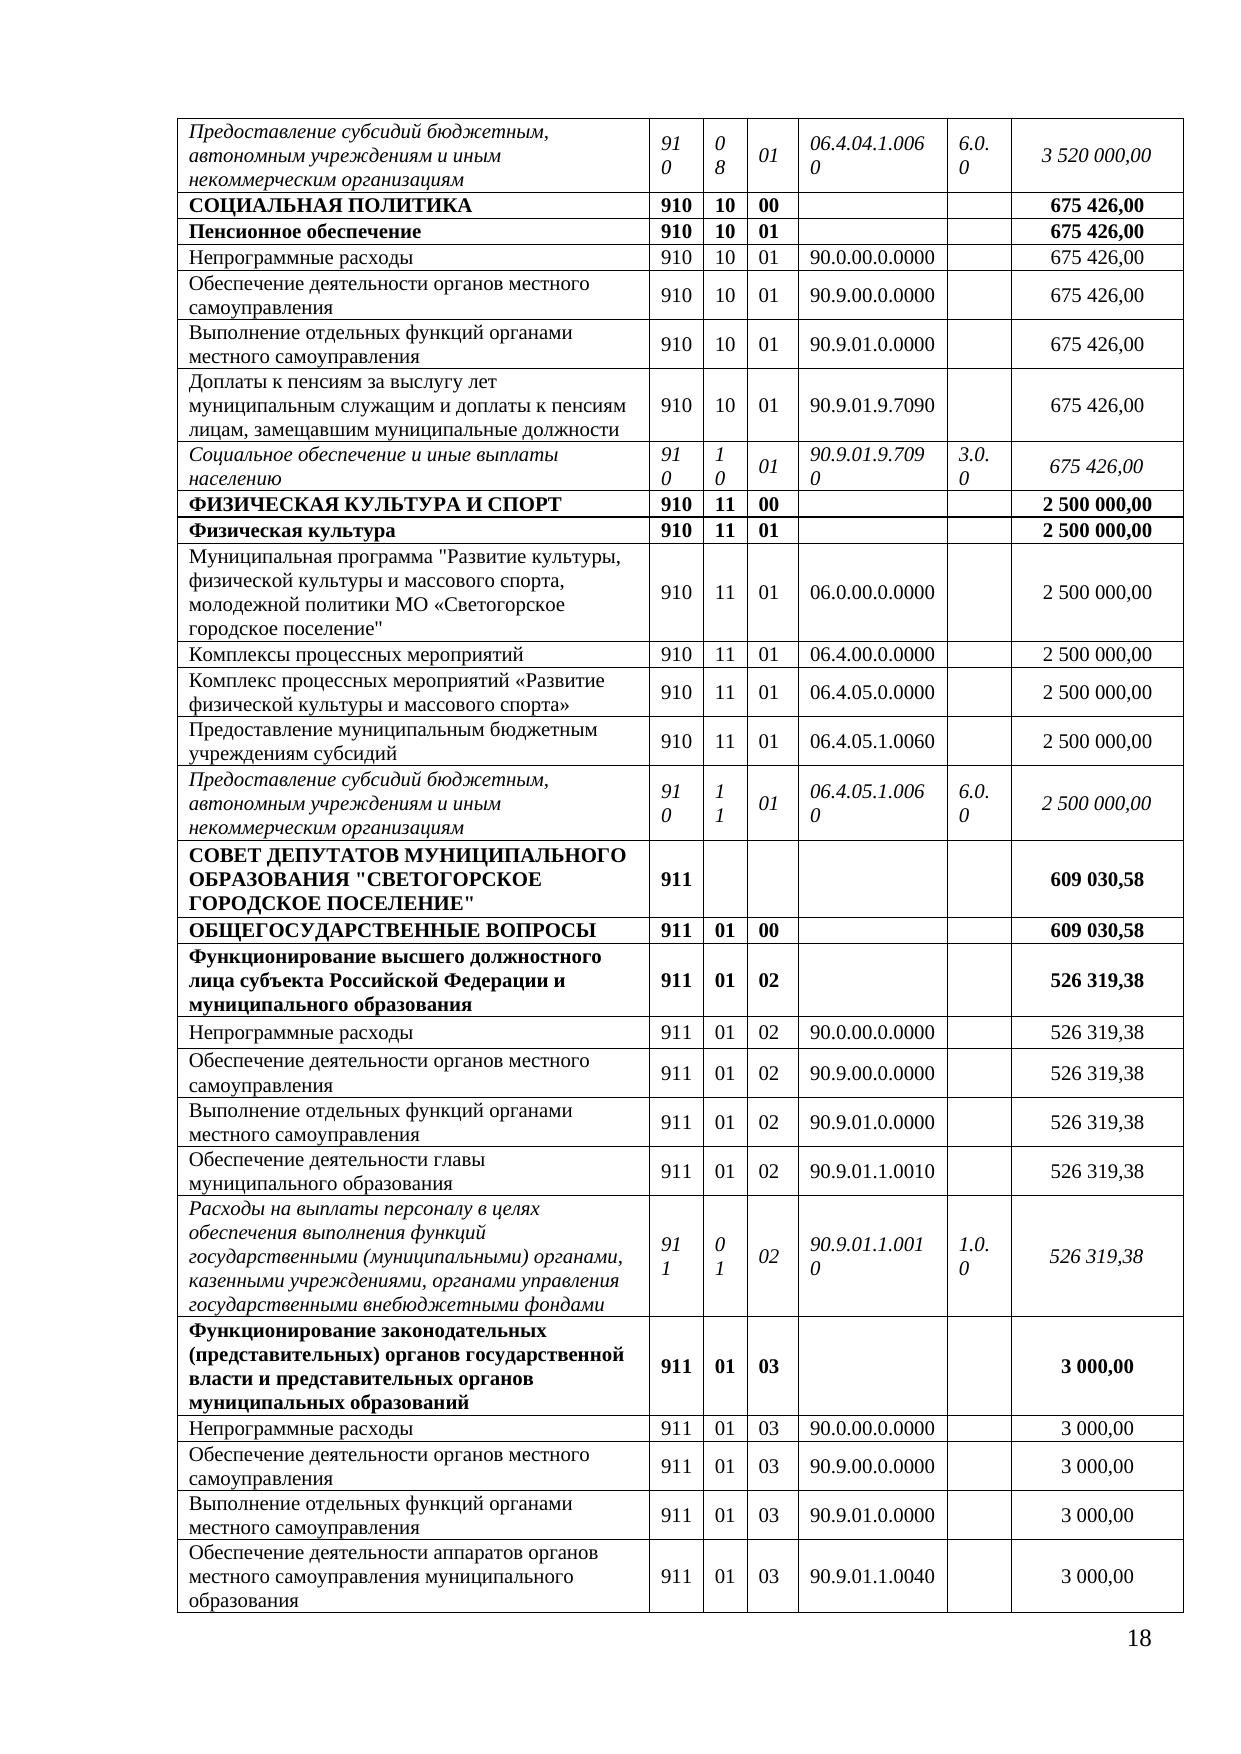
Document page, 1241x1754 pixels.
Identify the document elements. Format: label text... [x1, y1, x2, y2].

table_cell 01 [704, 918, 747, 943]
table_cell [948, 1017, 1011, 1047]
table_cell 910 [650, 766, 703, 840]
table_cell 01 [704, 1098, 747, 1146]
table_cell 11 [704, 717, 747, 765]
table_cell 11 [704, 642, 747, 667]
table_cell [948, 219, 1011, 244]
table_cell 3 000,00 [1012, 1491, 1183, 1539]
table_cell 910 [650, 369, 703, 441]
table_cell 911 [650, 1147, 703, 1195]
table_cell [704, 841, 747, 917]
table_cell 03 [748, 1442, 798, 1490]
table_cell 01 [704, 1317, 747, 1415]
table_cell 911 [650, 841, 703, 917]
table_cell [948, 1147, 1011, 1195]
table_cell 2 500 000,00 [1012, 544, 1183, 641]
table_cell 10 [704, 271, 747, 319]
table_cell [799, 193, 947, 218]
table_cell 910 [650, 271, 703, 319]
table_cell 10 [704, 320, 747, 368]
table_cell 01 [704, 1196, 747, 1316]
table_cell 06.4.05.1.0060 [799, 717, 947, 765]
table_cell [799, 841, 947, 917]
table_cell 910 [650, 642, 703, 667]
table_cell [948, 944, 1011, 1016]
table_cell Выполнение отдельных функций органами местного самоуправления [178, 1098, 649, 1146]
table_cell Обеспечение деятельности органов местного самоуправления [178, 1049, 649, 1097]
table_cell [799, 944, 947, 1016]
table_cell [948, 193, 1011, 218]
table_cell [948, 1491, 1011, 1539]
table_cell 01 [704, 1491, 747, 1539]
table_cell Функционирование законодательных (представительных) органов государственной власти и представительных органов муниципальных образований [178, 1317, 649, 1415]
table_cell Обеспечение деятельности органов местного самоуправления [178, 271, 649, 319]
table_cell 3 000,00 [1012, 1442, 1183, 1490]
table_cell Предоставление субсидий бюджетным, автономным учреждениям и иным некоммерческим организациям [178, 119, 649, 192]
table_cell Обеспечение деятельности главы муниципального образования [178, 1147, 649, 1195]
table_cell 910 [650, 245, 703, 270]
table_cell [948, 245, 1011, 270]
table_cell 911 [650, 1049, 703, 1097]
table_cell 1.0.0 [948, 1196, 1011, 1316]
table_cell [948, 642, 1011, 667]
table_cell 90.9.01.0.0000 [799, 1491, 947, 1539]
table_cell 675 426,00 [1012, 442, 1183, 490]
table_cell [948, 1049, 1011, 1097]
table_cell 3 000,00 [1012, 1317, 1183, 1415]
table_cell 01 [748, 119, 798, 192]
table_cell 90.9.01.0.0000 [799, 320, 947, 368]
table_cell 90.9.01.9.7090 [799, 369, 947, 441]
table_cell 910 [650, 320, 703, 368]
table_cell 02 [748, 1049, 798, 1097]
table_cell 526 319,38 [1012, 944, 1183, 1016]
table_cell Непрограммные расходы [178, 1416, 649, 1441]
table_cell 01 [748, 544, 798, 641]
table_cell 675 426,00 [1012, 193, 1183, 218]
table_cell 911 [650, 1540, 703, 1612]
table_cell [799, 219, 947, 244]
table_cell 01 [748, 518, 798, 542]
table_cell 01 [704, 1540, 747, 1612]
table_cell 526 319,38 [1012, 1196, 1183, 1316]
table_cell Физическая культура [178, 518, 649, 542]
table_cell 01 [704, 1049, 747, 1097]
table_cell 01 [748, 442, 798, 490]
table_cell 911 [650, 1491, 703, 1539]
table_cell 10 [704, 219, 747, 244]
table_cell [948, 1317, 1011, 1415]
table_cell [948, 717, 1011, 765]
table_cell Непрограммные расходы [178, 1017, 649, 1047]
table_cell 02 [748, 1196, 798, 1316]
table_cell 01 [704, 1017, 747, 1047]
table_cell СОЦИАЛЬНАЯ ПОЛИТИКА [178, 193, 649, 218]
table_cell Комплекс процессных мероприятий «Развитие физической культуры и массового спорта» [178, 668, 649, 716]
table_cell 90.9.00.0.0000 [799, 271, 947, 319]
table_cell [948, 369, 1011, 441]
table_cell 01 [748, 271, 798, 319]
table_cell 911 [650, 918, 703, 943]
table_cell 11 [704, 544, 747, 641]
table_cell Пенсионное обеспечение [178, 219, 649, 244]
table_cell 02 [748, 1098, 798, 1146]
table_cell 2 500 000,00 [1012, 766, 1183, 840]
table_cell 01 [704, 1147, 747, 1195]
table_cell 910 [650, 219, 703, 244]
table_cell Расходы на выплаты персоналу в целях обеспечения выполнения функций государственными (муниципальными) органами, казенными учреждениями, органами управления государственными внебюджетными фондами [178, 1196, 649, 1316]
table_cell 3.0.0 [948, 442, 1011, 490]
table_cell 06.4.05.1.0060 [799, 766, 947, 840]
table_cell 2 500 000,00 [1012, 642, 1183, 667]
table_cell 01 [704, 944, 747, 1016]
table_cell 11 [704, 491, 747, 516]
table_cell [948, 320, 1011, 368]
table_cell 2 500 000,00 [1012, 518, 1183, 542]
table_cell [948, 918, 1011, 943]
table_cell Комплексы процессных мероприятий [178, 642, 649, 667]
table_cell 910 [650, 544, 703, 641]
table_cell 911 [650, 1317, 703, 1415]
table_cell 910 [650, 193, 703, 218]
table_cell 526 319,38 [1012, 1049, 1183, 1097]
table_cell 911 [650, 944, 703, 1016]
table_cell [948, 1098, 1011, 1146]
table_cell 90.0.00.0.0000 [799, 1017, 947, 1047]
table_cell 90.9.01.9.7090 [799, 442, 947, 490]
table_cell 911 [650, 1017, 703, 1047]
table_cell Социальное обеспечение и иные выплаты населению [178, 442, 649, 490]
table_cell 10 [704, 245, 747, 270]
table_cell [799, 491, 947, 516]
table_cell Обеспечение деятельности органов местного самоуправления [178, 1442, 649, 1490]
table_cell 01 [748, 766, 798, 840]
table_cell 11 [704, 766, 747, 840]
table_cell 910 [650, 518, 703, 542]
table_cell 06.4.05.0.0000 [799, 668, 947, 716]
table_cell 609 030,58 [1012, 918, 1183, 943]
table_cell 911 [650, 1416, 703, 1441]
table_cell [948, 841, 1011, 917]
table_cell 675 426,00 [1012, 245, 1183, 270]
table_cell 526 319,38 [1012, 1017, 1183, 1047]
table_cell 01 [748, 642, 798, 667]
table_cell 90.9.01.1.0040 [799, 1540, 947, 1612]
table_cell 910 [650, 668, 703, 716]
table_cell 90.9.01.1.0010 [799, 1196, 947, 1316]
table_cell 90.0.00.0.0000 [799, 1416, 947, 1441]
table_cell 03 [748, 1491, 798, 1539]
table_cell 3 520 000,00 [1012, 119, 1183, 192]
table_cell 2 500 000,00 [1012, 717, 1183, 765]
table_cell 90.9.01.1.0010 [799, 1147, 947, 1195]
table_cell [948, 1442, 1011, 1490]
table_cell СОВЕТ ДЕПУТАТОВ МУНИЦИПАЛЬНОГО ОБРАЗОВАНИЯ "СВЕТОГОРСКОЕ ГОРОДСКОЕ ПОСЕЛЕНИЕ" [178, 841, 649, 917]
table_cell 03 [748, 1317, 798, 1415]
table_cell [799, 518, 947, 542]
table_cell ОБЩЕГОСУДАРСТВЕННЫЕ ВОПРОСЫ [178, 918, 649, 943]
table_cell [799, 1317, 947, 1415]
table_cell 10 [704, 442, 747, 490]
table_cell Муниципальная программа "Развитие культуры, физической культуры и массового спорта, молодежной политики МО «Светогорское городское поселение" [178, 544, 649, 641]
table_cell 11 [704, 668, 747, 716]
table_cell 910 [650, 717, 703, 765]
table_cell 6.0.0 [948, 766, 1011, 840]
table_cell 02 [748, 944, 798, 1016]
table_cell 675 426,00 [1012, 320, 1183, 368]
table_cell 910 [650, 491, 703, 516]
table_cell [748, 841, 798, 917]
table_cell 90.0.00.0.0000 [799, 245, 947, 270]
table_cell 00 [748, 491, 798, 516]
table_cell Непрограммные расходы [178, 245, 649, 270]
table_cell 3 000,00 [1012, 1540, 1183, 1612]
table_cell [948, 518, 1011, 542]
table_cell 01 [748, 219, 798, 244]
table_cell 01 [748, 245, 798, 270]
table_cell 06.4.00.0.0000 [799, 642, 947, 667]
table_cell [948, 544, 1011, 641]
table_cell ФИЗИЧЕСКАЯ КУЛЬТУРА И СПОРТ [178, 491, 649, 516]
table_cell 910 [650, 442, 703, 490]
table_cell 3 000,00 [1012, 1416, 1183, 1441]
table_cell [948, 668, 1011, 716]
table_cell 526 319,38 [1012, 1147, 1183, 1195]
table_cell 90.9.00.0.0000 [799, 1049, 947, 1097]
table_cell Доплаты к пенсиям за выслугу лет муниципальным служащим и доплаты к пенсиям лицам, замещавшим муниципальные должности [178, 369, 649, 441]
table_cell [948, 1416, 1011, 1441]
table_cell 609 030,58 [1012, 841, 1183, 917]
table_cell 01 [748, 369, 798, 441]
table_cell Обеспечение деятельности аппаратов органов местного самоуправления муниципального образования [178, 1540, 649, 1612]
table_cell 03 [748, 1416, 798, 1441]
table_cell 90.9.00.0.0000 [799, 1442, 947, 1490]
table_cell Предоставление субсидий бюджетным, автономным учреждениям и иным некоммерческим организациям [178, 766, 649, 840]
table_cell 03 [748, 1540, 798, 1612]
table_cell 526 319,38 [1012, 1098, 1183, 1146]
table_cell 10 [704, 193, 747, 218]
table_cell 01 [748, 668, 798, 716]
table_cell [799, 918, 947, 943]
table_cell 01 [748, 320, 798, 368]
table_cell 06.4.04.1.0060 [799, 119, 947, 192]
table_cell 11 [704, 518, 747, 542]
table_cell 00 [748, 193, 798, 218]
table_cell 911 [650, 1098, 703, 1146]
table_cell [948, 491, 1011, 516]
table_cell 02 [748, 1147, 798, 1195]
table_cell Функционирование высшего должностного лица субъекта Российской Федерации и муниципального образования [178, 944, 649, 1016]
table_cell 06.0.00.0.0000 [799, 544, 947, 641]
table_cell Выполнение отдельных функций органами местного самоуправления [178, 320, 649, 368]
table_cell 2 500 000,00 [1012, 668, 1183, 716]
table_cell 02 [748, 1017, 798, 1047]
table_cell 10 [704, 369, 747, 441]
table_cell 01 [704, 1416, 747, 1441]
table_cell Выполнение отдельных функций органами местного самоуправления [178, 1491, 649, 1539]
table_cell 2 500 000,00 [1012, 491, 1183, 516]
table_cell 910 [650, 119, 703, 192]
table_cell 675 426,00 [1012, 219, 1183, 244]
table_cell 675 426,00 [1012, 271, 1183, 319]
table_cell 675 426,00 [1012, 369, 1183, 441]
table_cell [948, 271, 1011, 319]
table_cell 6.0.0 [948, 119, 1011, 192]
table_cell 90.9.01.0.0000 [799, 1098, 947, 1146]
table_cell 00 [748, 918, 798, 943]
table_cell 911 [650, 1442, 703, 1490]
table_cell 01 [748, 717, 798, 765]
table_cell 08 [704, 119, 747, 192]
table_cell Предоставление муниципальным бюджетным учреждениям субсидий [178, 717, 649, 765]
table_cell [948, 1540, 1011, 1612]
table_cell 01 [704, 1442, 747, 1490]
table_cell 911 [650, 1196, 703, 1316]
